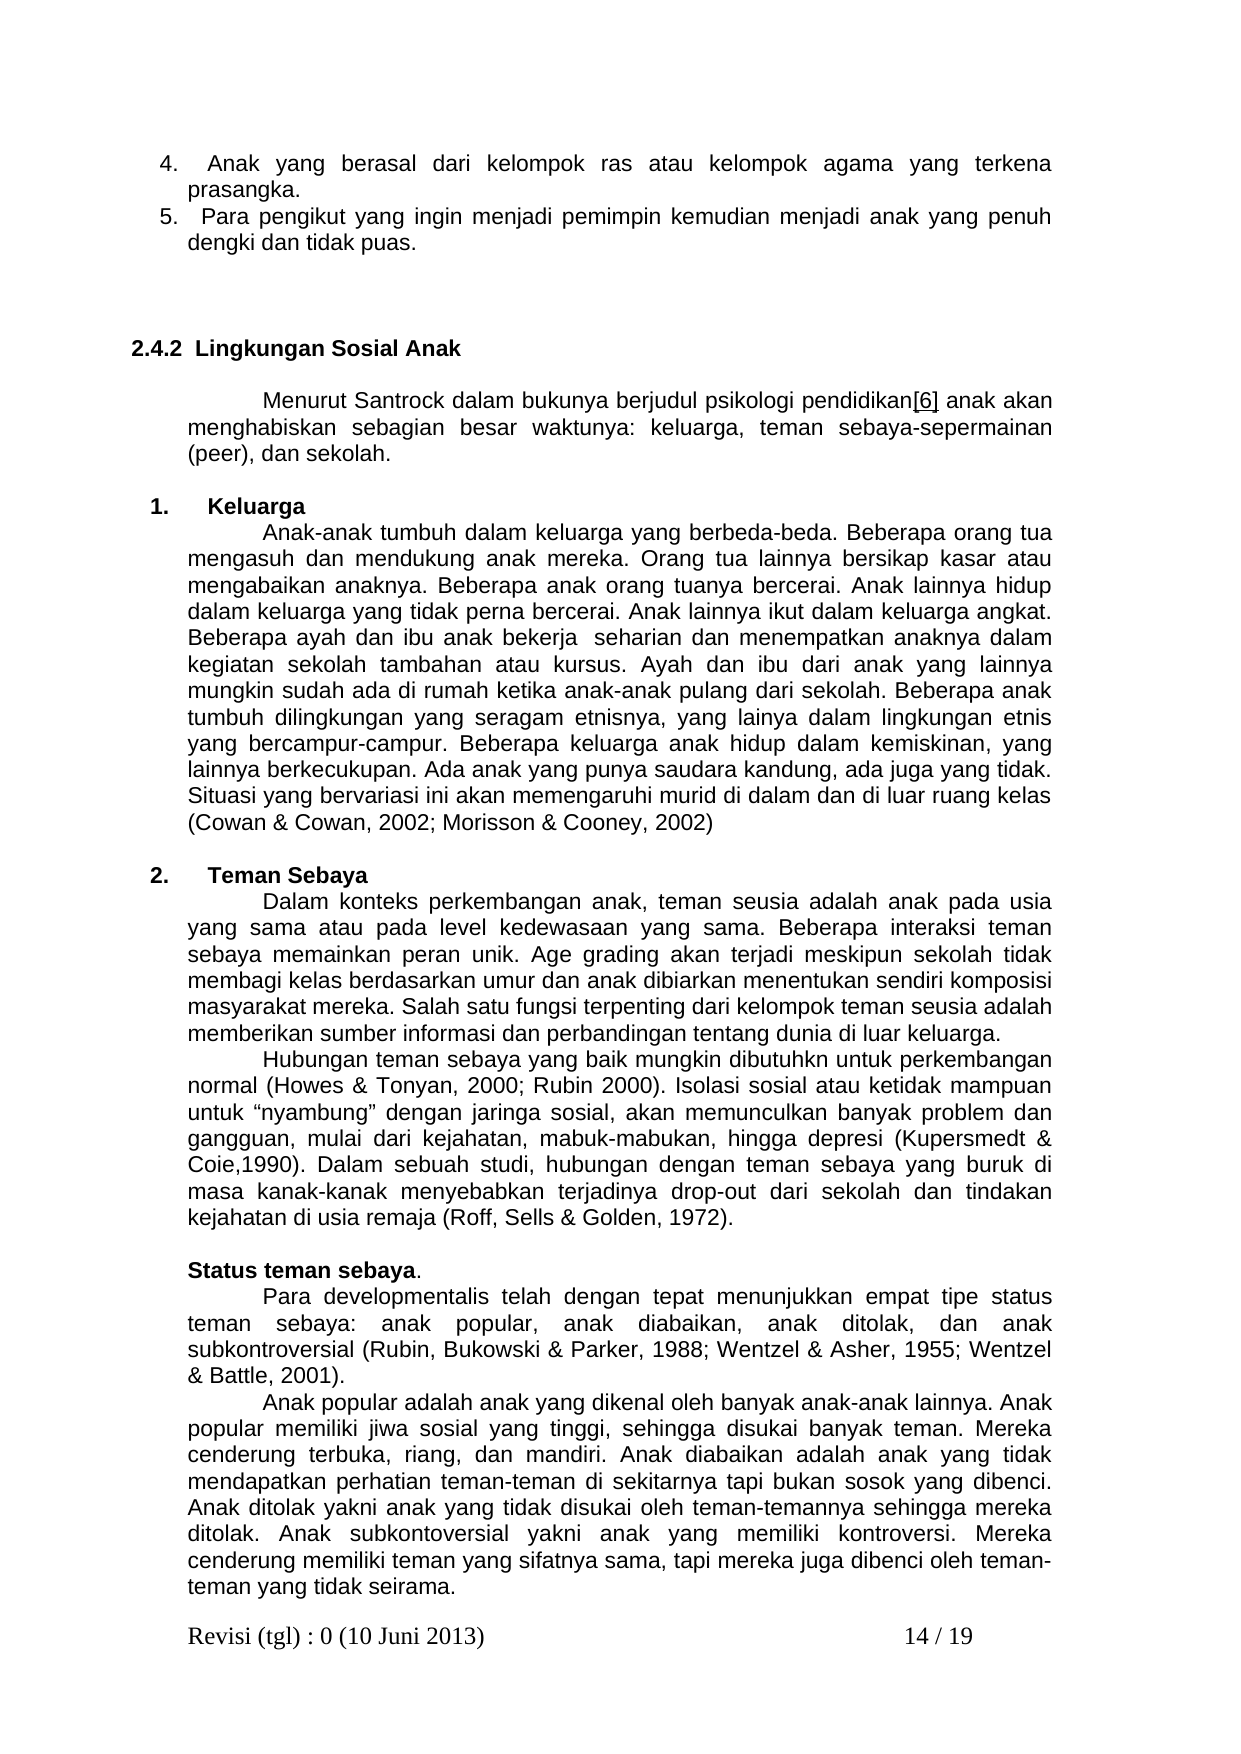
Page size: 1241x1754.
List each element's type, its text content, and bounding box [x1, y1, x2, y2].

text Status teman sebaya. [187, 1257, 1053, 1283]
text 4. Anak yang berasal dari kelompok ras atau kelompok agama yang terkena prasangka. [159, 150, 1053, 203]
text 2.4.2 Lingkungan Sosial Anak [131, 334, 1053, 361]
text Dalam konteks perkembangan anak, teman seusia adalah anak pada usia yang sama atau pada level kedewasaan yang sama. Beberapa interaksi teman sebaya memainkan peran unik. Age grading akan terjadi meskipun sekolah tidak membagi kelas berdasarkan umur dan anak dibiarkan menentukan sendiri komposisi masyarakat mereka. Salah satu fungsi terpenting dari kelompok teman seusia adalah memberikan sumber informasi dan perbandingan tentang dunia di luar keluarga. [187, 888, 1053, 1046]
text 2. Teman Sebaya [150, 862, 1053, 888]
text Hubungan teman sebaya yang baik mungkin dibutuhkn untuk perkembangan normal (Howes & Tonyan, 2000; Rubin 2000). Isolasi sosial atau ketidak mampuan untuk “nyambung” dengan jaringa sosial, akan memunculkan banyak problem dan gangguan, mulai dari kejahatan, mabuk-mabukan, hingga depresi (Kupersmedt & Coie,1990). Dalam sebuah studi, hubungan dengan teman sebaya yang buruk di masa kanak-kanak menyebabkan terjadinya drop-out dari sekolah dan tindakan kejahatan di usia remaja (Roff, Sells & Golden, 1972). [187, 1046, 1053, 1231]
text Menurut Santrock dalam bukunya berjudul psikologi pendidikan[6] anak akan menghabiskan sebagian besar waktunya: keluarga, teman sebaya-sepermainan (peer), dan sekolah. [187, 387, 1053, 466]
text 5. Para pengikut yang ingin menjadi pemimpin kemudian menjadi anak yang penuh dengki dan tidak puas. [159, 203, 1053, 255]
text Anak-anak tumbuh dalam keluarga yang berbeda-beda. Beberapa orang tua mengasuh dan mendukung anak mereka. Orang tua lainnya bersikap kasar atau mengabaikan anaknya. Beberapa anak orang tuanya bercerai. Anak lainnya hidup dalam keluarga yang tidak perna bercerai. Anak lainnya ikut dalam keluarga angkat. Beberapa ayah dan ibu anak bekerja seharian dan menempatkan anaknya dalam kegiatan sekolah tambahan atau kursus. Ayah dan ibu dari anak yang lainnya mungkin sudah ada di rumah ketika anak-anak pulang dari sekolah. Beberapa anak tumbuh dilingkungan yang seragam etnisnya, yang lainya dalam lingkungan etnis yang bercampur-campur. Beberapa keluarga anak hidup dalam kemiskinan, yang lainnya berkecukupan. Ada anak yang punya saudara kandung, ada juga yang tidak. Situasi yang bervariasi ini akan memengaruhi murid di dalam dan di luar ruang kelas (Cowan & Cowan, 2002; Morisson & Cooney, 2002) [187, 519, 1053, 835]
text 1. Keluarga [150, 493, 1053, 519]
text Para developmentalis telah dengan tepat menunjukkan empat tipe status teman sebaya: anak popular, anak diabaikan, anak ditolak, dan anak subkontroversial (Rubin, Bukowski & Parker, 1988; Wentzel & Asher, 1955; Wentzel & Battle, 2001). [187, 1283, 1053, 1389]
text Anak popular adalah anak yang dikenal oleh banyak anak-anak lainnya. Anak popular memiliki jiwa sosial yang tinggi, sehingga disukai banyak teman. Mereka cenderung terbuka, riang, dan mandiri. Anak diabaikan adalah anak yang tidak mendapatkan perhatian teman-teman di sekitarnya tapi bukan sosok yang dibenci. Anak ditolak yakni anak yang tidak disukai oleh teman-temannya sehingga mereka ditolak. Anak subkontoversial yakni anak yang memiliki kontroversi. Mereka cenderung memiliki teman yang sifatnya sama, tapi mereka juga dibenci oleh teman-teman yang tidak seirama. [187, 1389, 1053, 1599]
